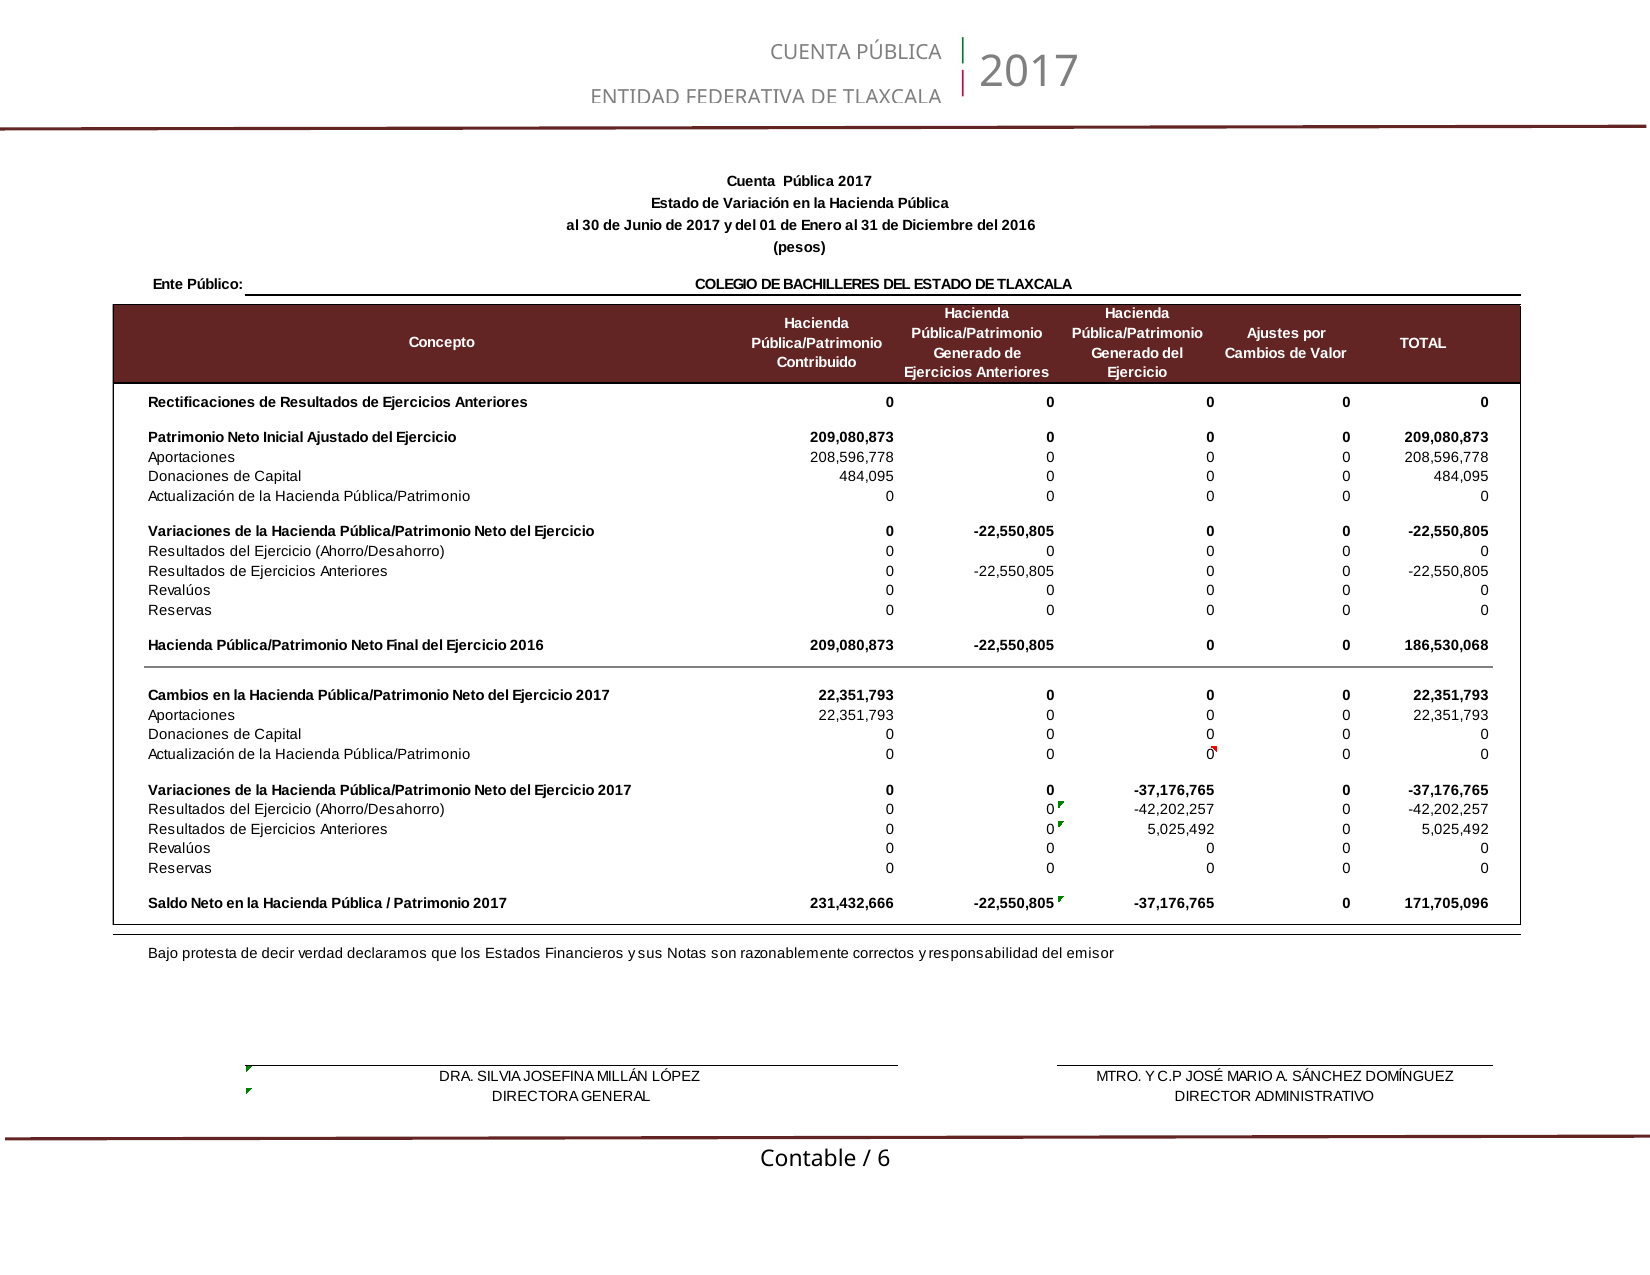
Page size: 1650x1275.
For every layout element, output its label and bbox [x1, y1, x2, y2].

picture [956, 28, 974, 99]
